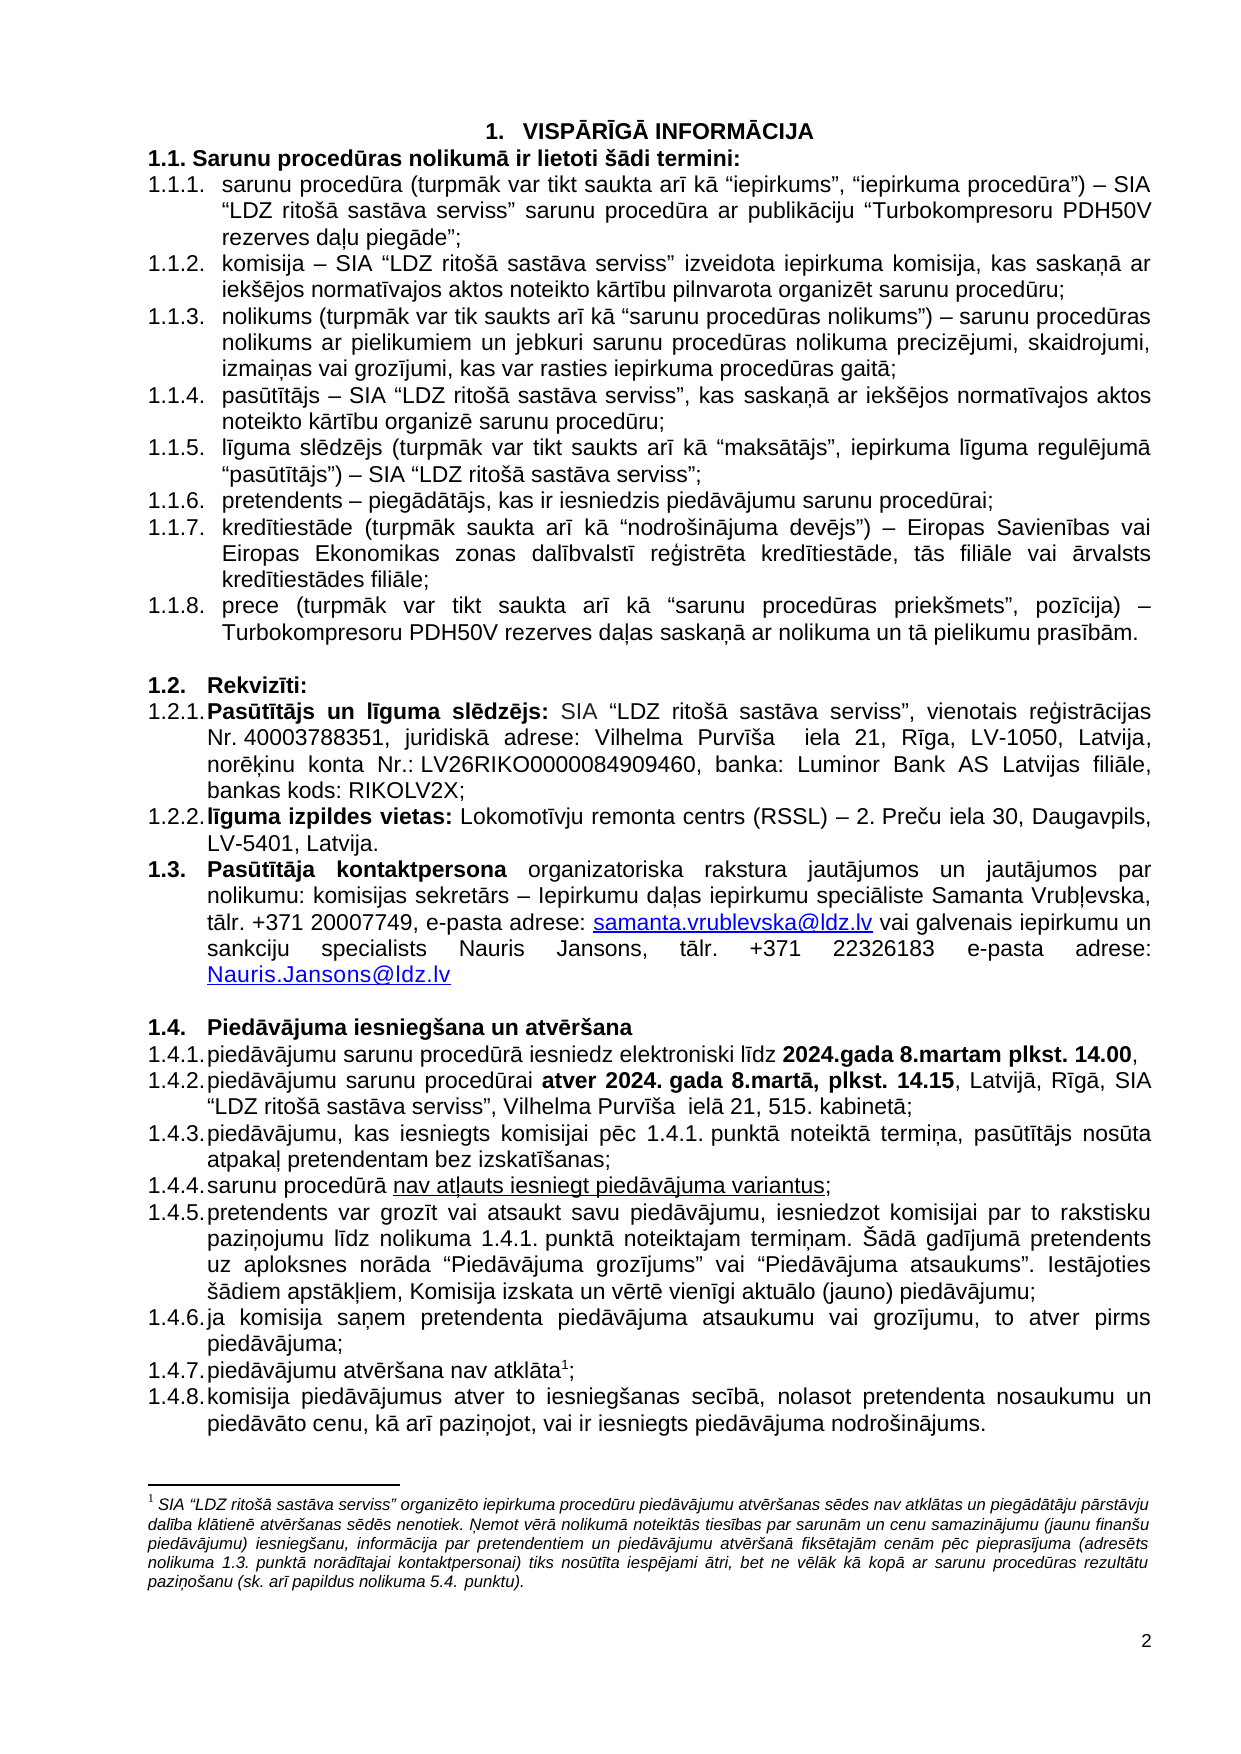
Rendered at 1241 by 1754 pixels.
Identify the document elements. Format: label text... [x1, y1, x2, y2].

list komisija – SIA “LDZ ritošā sastāva serviss” izveidota iepirkuma komisija, kas saskaņā ar iekšējos normatīvajos aktos noteikto kārtību pilnvarota organizēt sarunu procedūru; [148, 250, 1152, 303]
list Rekvizīti: [148, 672, 1152, 698]
list Pasūtītāja kontaktpersona organizatoriska rakstura jautājumos un jautājumos par nolikumu: komisijas sekretārs – Iepirkumu daļas iepirkumu speciāliste Samanta Vrubļevska, tālr. +371 20007749, e-pasta adrese: samanta.vrublevska@ldz.lv vai galvenais iepirkumu un sankciju specialists Nauris Jansons, tālr. +371 22326183 e-pasta adrese: Nauris.Jansons@ldz.lv [148, 856, 1152, 988]
list pretendents – piegādātājs, kas ir iesniedzis piedāvājumu sarunu procedūrai; [148, 487, 1152, 513]
list VISPĀRĪGĀ INFORMĀCIJA [148, 118, 1152, 144]
list pretendents var grozīt vai atsaukt savu piedāvājumu, iesniedzot komisijai par to rakstisku paziņojumu līdz nolikuma 1.4.1. punktā noteiktajam termiņam. Šādā gadījumā pretendents uz aploksnes norāda “Piedāvājuma grozījums” vai “Piedāvājuma atsaukums”. Iestājoties šādiem apstākļiem, Komisija izskata un vērtē vienīgi aktuālo (jauno) piedāvājumu; [148, 1199, 1152, 1304]
list līguma slēdzējs (turpmāk var tikt saukts arī kā “maksātājs”, iepirkuma līguma regulējumā “pasūtītājs”) – SIA “LDZ ritošā sastāva serviss”; [148, 434, 1152, 487]
list Pasūtītājs un līguma slēdzējs: SIA “LDZ ritošā sastāva serviss”, vienotais reģistrācijas Nr. 40003788351, juridiskā adrese: Vilhelma Purvīša iela 21, Rīga, LV-1050, Latvija, norēķinu konta Nr.: LV26RIKO0000084909460, banka: Luminor Bank AS Latvijas filiāle, bankas kods: RIKOLV2X; [148, 698, 1152, 803]
list prece (turpmāk var tikt saukta arī kā “sarunu procedūras priekšmets”, pozīcija) – Turbokompresoru PDH50V rezerves daļas saskaņā ar nolikuma un tā pielikumu prasībām. [148, 592, 1152, 645]
list Sarunu procedūras nolikumā ir lietoti šādi termini: [148, 144, 1152, 171]
list piedāvājumu sarunu procedūrā iesniedz elektroniski līdz 2024.gada 8.martam plkst. 14.00, [148, 1041, 1152, 1067]
list piedāvājumu atvēršana nav atklāta; [148, 1357, 1152, 1383]
list līguma izpildes vietas: Lokomotīvju remonta centrs (RSSL) – 2. Preču iela 30, Daugavpils, LV-5401, Latvija. [148, 803, 1152, 856]
list komisija piedāvājumus atver to iesniegšanas secībā, nolasot pretendenta nosaukumu un piedāvāto cenu, kā arī paziņojot, vai ir iesniegts piedāvājuma nodrošinājums. [148, 1383, 1152, 1436]
list Piedāvājuma iesniegšana un atvēršana [148, 1014, 1152, 1041]
list sarunu procedūrā nav atļauts iesniegt piedāvājuma variantus; [148, 1172, 1152, 1199]
list piedāvājumu sarunu procedūrai atver 2024. gada 8.martā, plkst. 14.15, Latvijā, Rīgā, SIA “LDZ ritošā sastāva serviss”, Vilhelma Purvīša ielā 21, 515. kabinetā; [148, 1067, 1152, 1119]
list ja komisija saņem pretendenta piedāvājuma atsaukumu vai grozījumu, to atver pirms piedāvājuma; [148, 1304, 1152, 1357]
list nolikums (turpmāk var tik saukts arī kā “sarunu procedūras nolikums”) – sarunu procedūras nolikums ar pielikumiem un jebkuri sarunu procedūras nolikuma precizējumi, skaidrojumi, izmaiņas vai grozījumi, kas var rasties iepirkuma procedūras gaitā; [148, 303, 1152, 382]
list sarunu procedūra (turpmāk var tikt saukta arī kā “iepirkums”, “iepirkuma procedūra”) – SIA “LDZ ritošā sastāva serviss” sarunu procedūra ar publikāciju “Turbokompresoru PDH50V rezerves daļu piegāde”; [148, 171, 1152, 250]
list pasūtītājs – SIA “LDZ ritošā sastāva serviss”, kas saskaņā ar iekšējos normatīvajos aktos noteikto kārtību organizē sarunu procedūru; [148, 382, 1152, 434]
list piedāvājumu, kas iesniegts komisijai pēc 1.4.1. punktā noteiktā termiņa, pasūtītājs nosūta atpakaļ pretendentam bez izskatīšanas; [148, 1119, 1152, 1172]
list kredītiestāde (turpmāk saukta arī kā “nodrošinājuma devējs”) – Eiropas Savienības vai Eiropas Ekonomikas zonas dalībvalstī reģistrēta kredītiestāde, tās filiāle vai ārvalsts kredītiestādes filiāle; [148, 513, 1152, 592]
